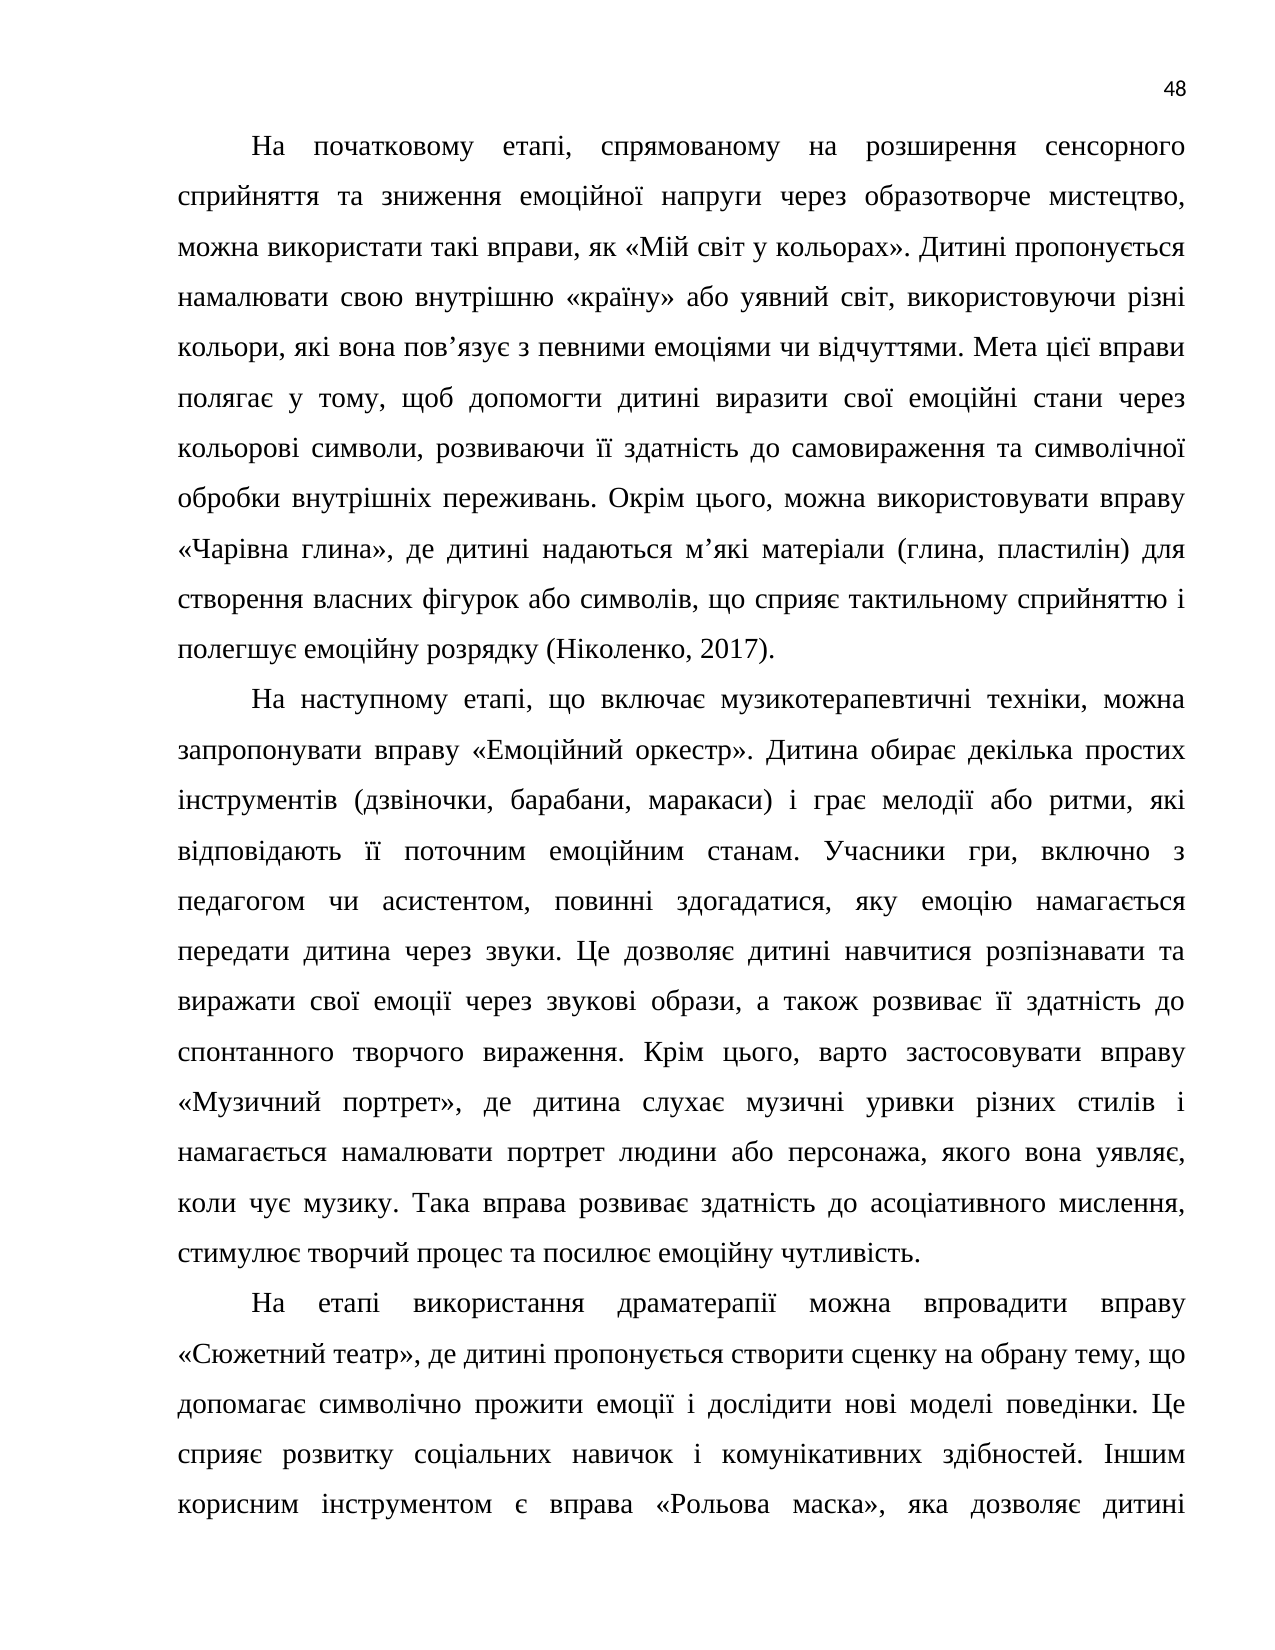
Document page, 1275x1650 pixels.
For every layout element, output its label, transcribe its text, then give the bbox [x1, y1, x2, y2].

text На наступному етапі, що включає музикотерапевтичні техніки, можна запропонувати вправу «Емоційний оркестр». Дитина обирає декілька простих інструментів (дзвіночки, барабани, маракаси) і грає мелодії або ритми, які відповідають її поточним емоційним станам. Учасники гри, включно з педагогом чи асистентом, повинні здогадатися, яку емоцію намагається передати дитина через звуки. Це дозволяє дитині навчитися розпізнавати та виражати свої емоції через звукові образи, а також розвиває її здатність до спонтанного творчого вираження. Крім цього, варто застосовувати вправу «Музичний портрет», де дитина слухає музичні уривки різних стилів і намагається намалювати портрет людини або персонажа, якого вона уявляє, коли чує музику. Така вправа розвиває здатність до асоціативного мислення, стимулює творчий процес та посилює емоційну чутливість. [177, 682, 1186, 1269]
text На початковому етапі, спрямованому на розширення сенсорного сприйняття та зниження емоційної напруги через образотворче мистецтво, можна використати такі вправи, як «Мій світ у кольорах». Дитині пропонується намалювати свою внутрішню «країну» або уявний світ, використовуючи різні кольори, які вона пов’язує з певними емоціями чи відчуттями. Мета цієї вправи полягає у тому, щоб допомогти дитині виразити свої емоційні стани через кольорові символи, розвиваючи її здатність до самовираження та символічної обробки внутрішніх переживань. Окрім цього, можна використовувати вправу «Чарівна глина», де дитині надаються м’які матеріали (глина, пластилін) для створення власних фігурок або символів, що сприяє тактильному сприйняттю і полегшує емоційну розрядку (Ніколенко, 2017). [177, 128, 1186, 665]
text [177, 1285, 1186, 1520]
